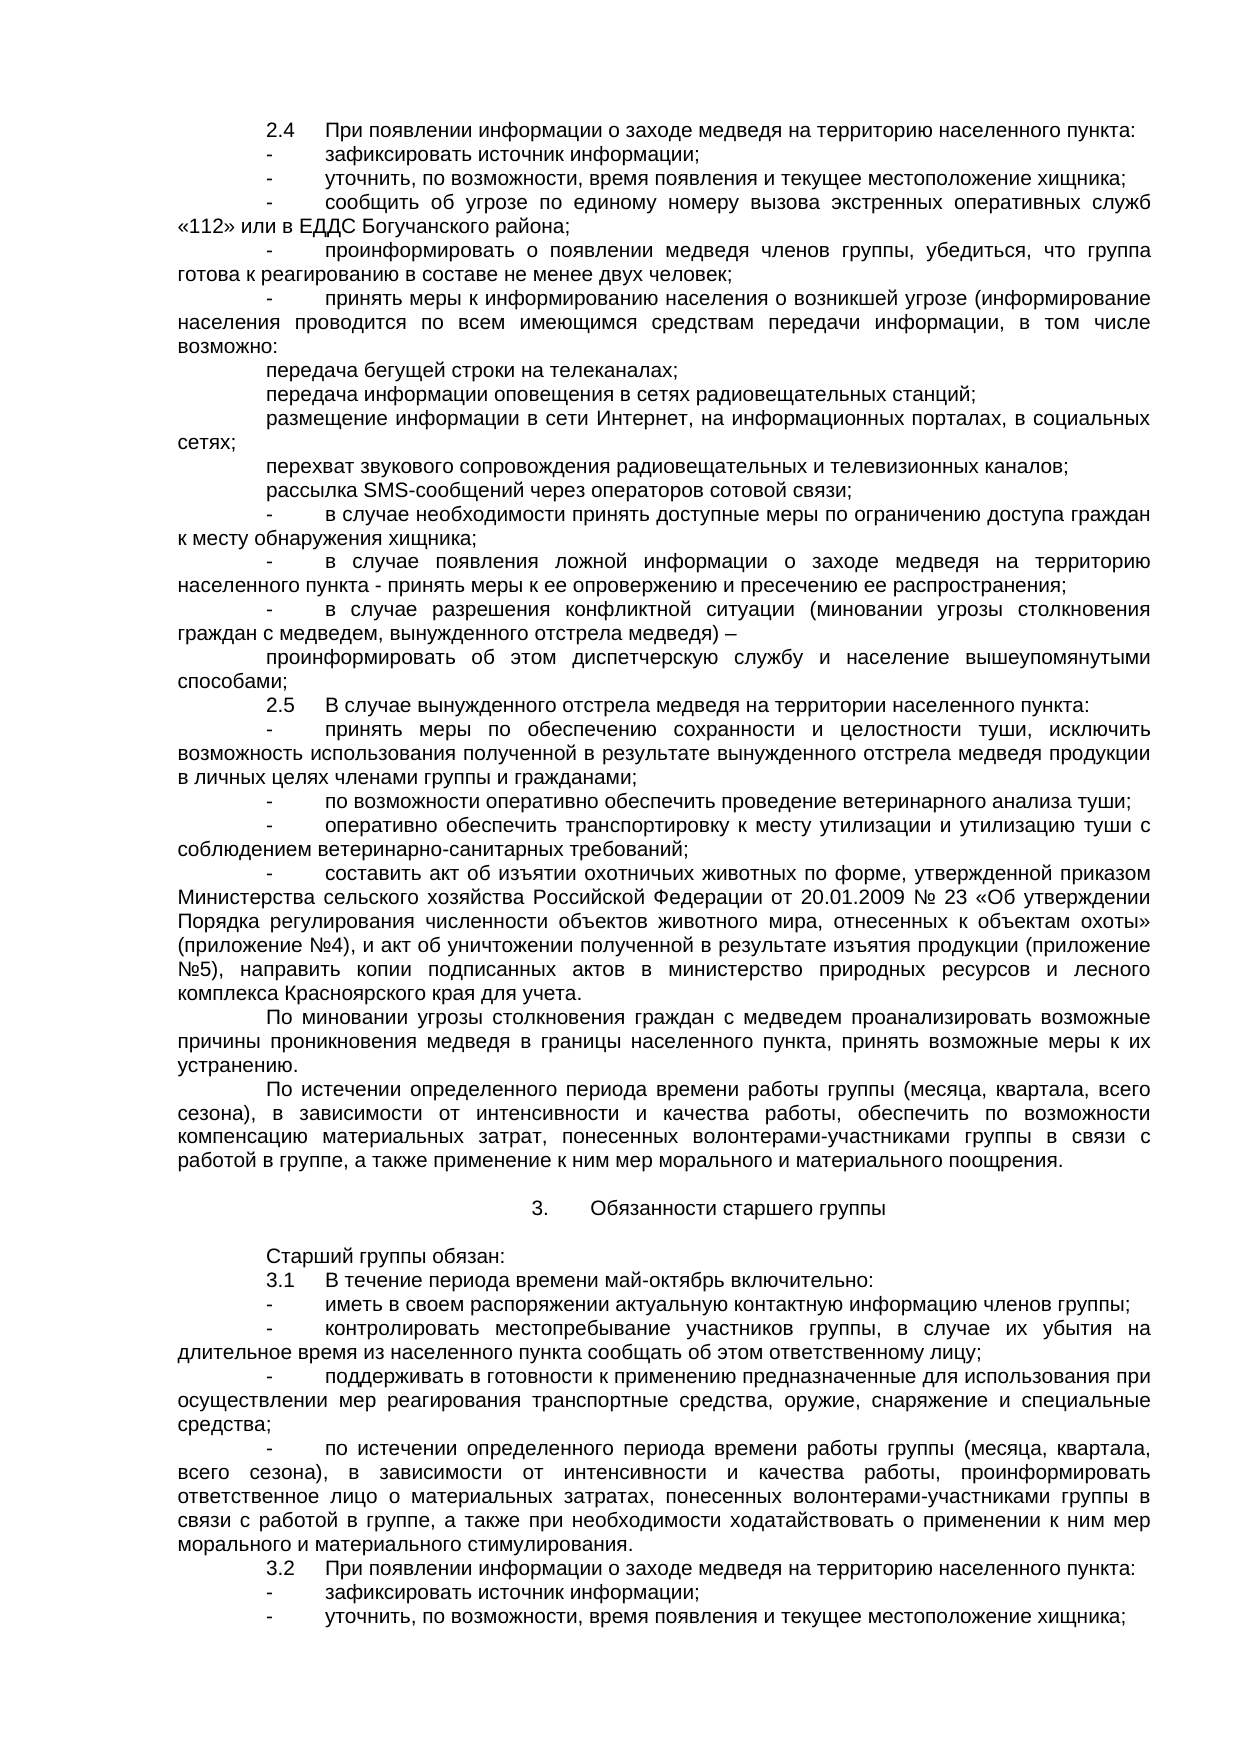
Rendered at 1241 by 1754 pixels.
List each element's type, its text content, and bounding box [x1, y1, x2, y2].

text - в случае появления ложной информации о заходе медведя на территорию населенного пункта - принять меры к ее опровержению и пресечению ее распространения; [177, 549, 1152, 597]
text 3.2 При появлении информации о заходе медведя на территорию населенного пункта: [177, 1556, 1152, 1579]
text - принять меры по обеспечению сохранности и целостности туши, исключить возможность использования полученной в результате вынужденного отстрела медведя продукции в личных целях членами группы и гражданами; [177, 717, 1152, 789]
text - поддерживать в готовности к применению предназначенные для использования при осуществлении мер реагирования транспортные средства, оружие, снаряжение и специальные средства; [177, 1364, 1152, 1436]
text - оперативно обеспечить транспортировку к месту утилизации и утилизацию туши с соблюдением ветеринарно-санитарных требований; [177, 813, 1152, 861]
text проинформировать об этом диспетчерскую службу и население вышеупомянутыми способами; [177, 645, 1152, 693]
text - уточнить, по возможности, время появления и текущее местоположение хищника; [177, 166, 1152, 190]
text - в случае разрешения конфликтной ситуации (миновании угрозы столкновения граждан с медведем, вынужденного отстрела медведя) – [177, 597, 1152, 645]
text - по возможности оперативно обеспечить проведение ветеринарного анализа туши; [177, 789, 1152, 813]
text По истечении определенного периода времени работы группы (месяца, квартала, всего сезона), в зависимости от интенсивности и качества работы, обеспечить по возможности компенсацию материальных затрат, понесенных волонтерами-участниками группы в связи с работой в группе, а также применение к ним мер морального и материального поощрения. [177, 1076, 1152, 1172]
text - в случае необходимости принять доступные меры по ограничению доступа граждан к месту обнаружения хищника; [177, 501, 1152, 549]
text По миновании угрозы столкновения граждан с медведем проанализировать возможные причины проникновения медведя в границы населенного пункта, принять возможные меры к их устранению. [177, 1004, 1152, 1076]
text - контролировать местопребывание участников группы, в случае их убытия на длительное время из населенного пункта сообщать об этом ответственному лицу; [177, 1316, 1152, 1364]
text 3. Обязанности старшего группы [177, 1196, 1152, 1220]
text размещение информации в сети Интернет, на информационных порталах, в социальных сетях; [177, 406, 1152, 453]
text 2.4 При появлении информации о заходе медведя на территорию населенного пункта: [177, 118, 1152, 142]
text рассылка SMS-сообщений через операторов сотовой связи; [177, 477, 1152, 501]
text 3.1 В течение периода времени май-октябрь включительно: [177, 1268, 1152, 1292]
text - принять меры к информированию населения о возникшей угрозе (информирование населения проводится по всем имеющимся средствам передачи информации, в том числе возможно: [177, 286, 1152, 358]
text - зафиксировать источник информации; [177, 142, 1152, 166]
text - сообщить об угрозе по единому номеру вызова экстренных оперативных служб «112» или в ЕДДС Богучанского района; [177, 190, 1152, 238]
text Старший группы обязан: [177, 1244, 1152, 1268]
text передача бегущей строки на телеканалах; [177, 358, 1152, 382]
text - проинформировать о появлении медведя членов группы, убедиться, что группа готова к реагированию в составе не менее двух человек; [177, 238, 1152, 286]
text передача информации оповещения в сетях радиовещательных станций; [177, 382, 1152, 406]
text - иметь в своем распоряжении актуальную контактную информацию членов группы; [177, 1292, 1152, 1316]
text - по истечении определенного периода времени работы группы (месяца, квартала, всего сезона), в зависимости от интенсивности и качества работы, проинформировать ответственное лицо о материальных затратах, понесенных волонтерами-участниками группы в связи с работой в группе, а также при необходимости ходатайствовать о применении к ним мер морального и материального стимулирования. [177, 1436, 1152, 1556]
text - составить акт об изъятии охотничьих животных по форме, утвержденной приказом Министерства сельского хозяйства Российской Федерации от 20.01.2009 № 23 «Об утверждении Порядка регулирования численности объектов животного мира, отнесенных к объектам охоты» (приложение №4), и акт об уничтожении полученной в результате изъятия продукции (приложение №5), направить копии подписанных актов в министерство природных ресурсов и лесного комплекса Красноярского края для учета. [177, 861, 1152, 1004]
text 2.5 В случае вынужденного отстрела медведя на территории населенного пункта: [177, 693, 1152, 717]
text - зафиксировать источник информации; [177, 1579, 1152, 1603]
text перехват звукового сопровождения радиовещательных и телевизионных каналов; [177, 453, 1152, 477]
text - уточнить, по возможности, время появления и текущее местоположение хищника; [177, 1603, 1152, 1627]
